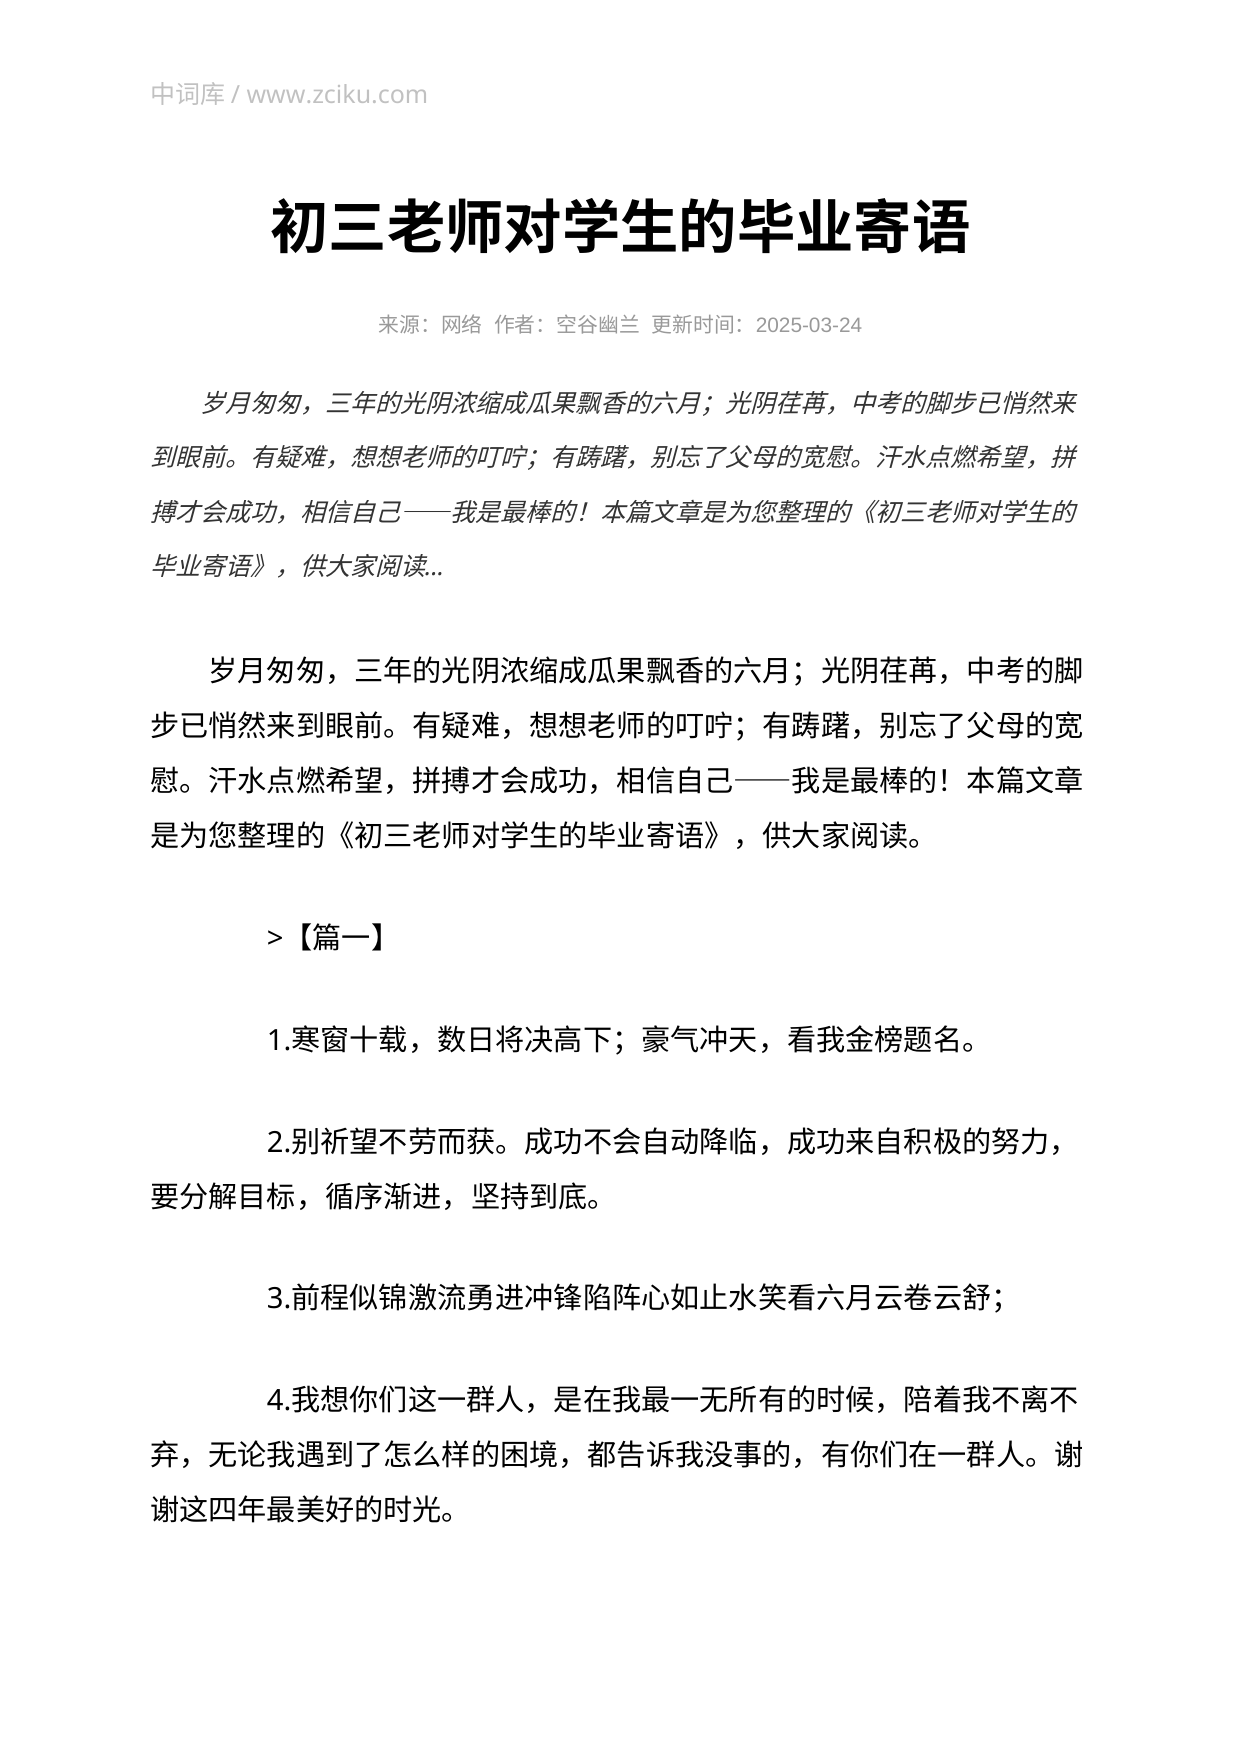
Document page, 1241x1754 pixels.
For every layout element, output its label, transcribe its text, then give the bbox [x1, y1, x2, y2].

text >【篇一】 [150, 914, 1090, 957]
text 岁月匆匆，三年的光阴浓缩成瓜果飘香的六月；光阴荏苒，中考的脚步已悄然来到眼前。有疑难，想想老师的叮咛；有踌躇，别忘了父母的宽慰。汗水点燃希望，拼搏才会成功，相信自己——我是最棒的！本篇文章是为您整理的《初三老师对学生的毕业寄语》，供大家阅读... [150, 383, 1090, 583]
text 岁月匆匆，三年的光阴浓缩成瓜果飘香的六月；光阴荏苒，中考的脚步已悄然来到眼前。有疑难，想想老师的叮咛；有踌躇，别忘了父母的宽慰。汗水点燃希望，拼搏才会成功，相信自己——我是最棒的！本篇文章是为您整理的《初三老师对学生的毕业寄语》，供大家阅读。 [150, 648, 1090, 855]
text 3.前程似锦激流勇进冲锋陷阵心如止水笑看六月云卷云舒； [150, 1275, 1090, 1317]
text 1.寒窗十载，数日将决高下；豪气冲天，看我金榜题名。 [150, 1016, 1090, 1059]
text 来源：网络 作者：空谷幽兰 更新时间：2025-03-24 [150, 313, 1090, 337]
subtitle 初三老师对学生的毕业寄语 [150, 181, 1090, 266]
text 4.我想你们这一群人，是在我最一无所有的时候，陪着我不离不弃，无论我遇到了怎么样的困境，都告诉我没事的，有你们在一群人。谢谢这四年最美好的时光。 [150, 1377, 1090, 1529]
text 2.别祈望不劳而获。成功不会自动降临，成功来自积极的努力，要分解目标，循序渐进，坚持到底。 [150, 1118, 1090, 1216]
